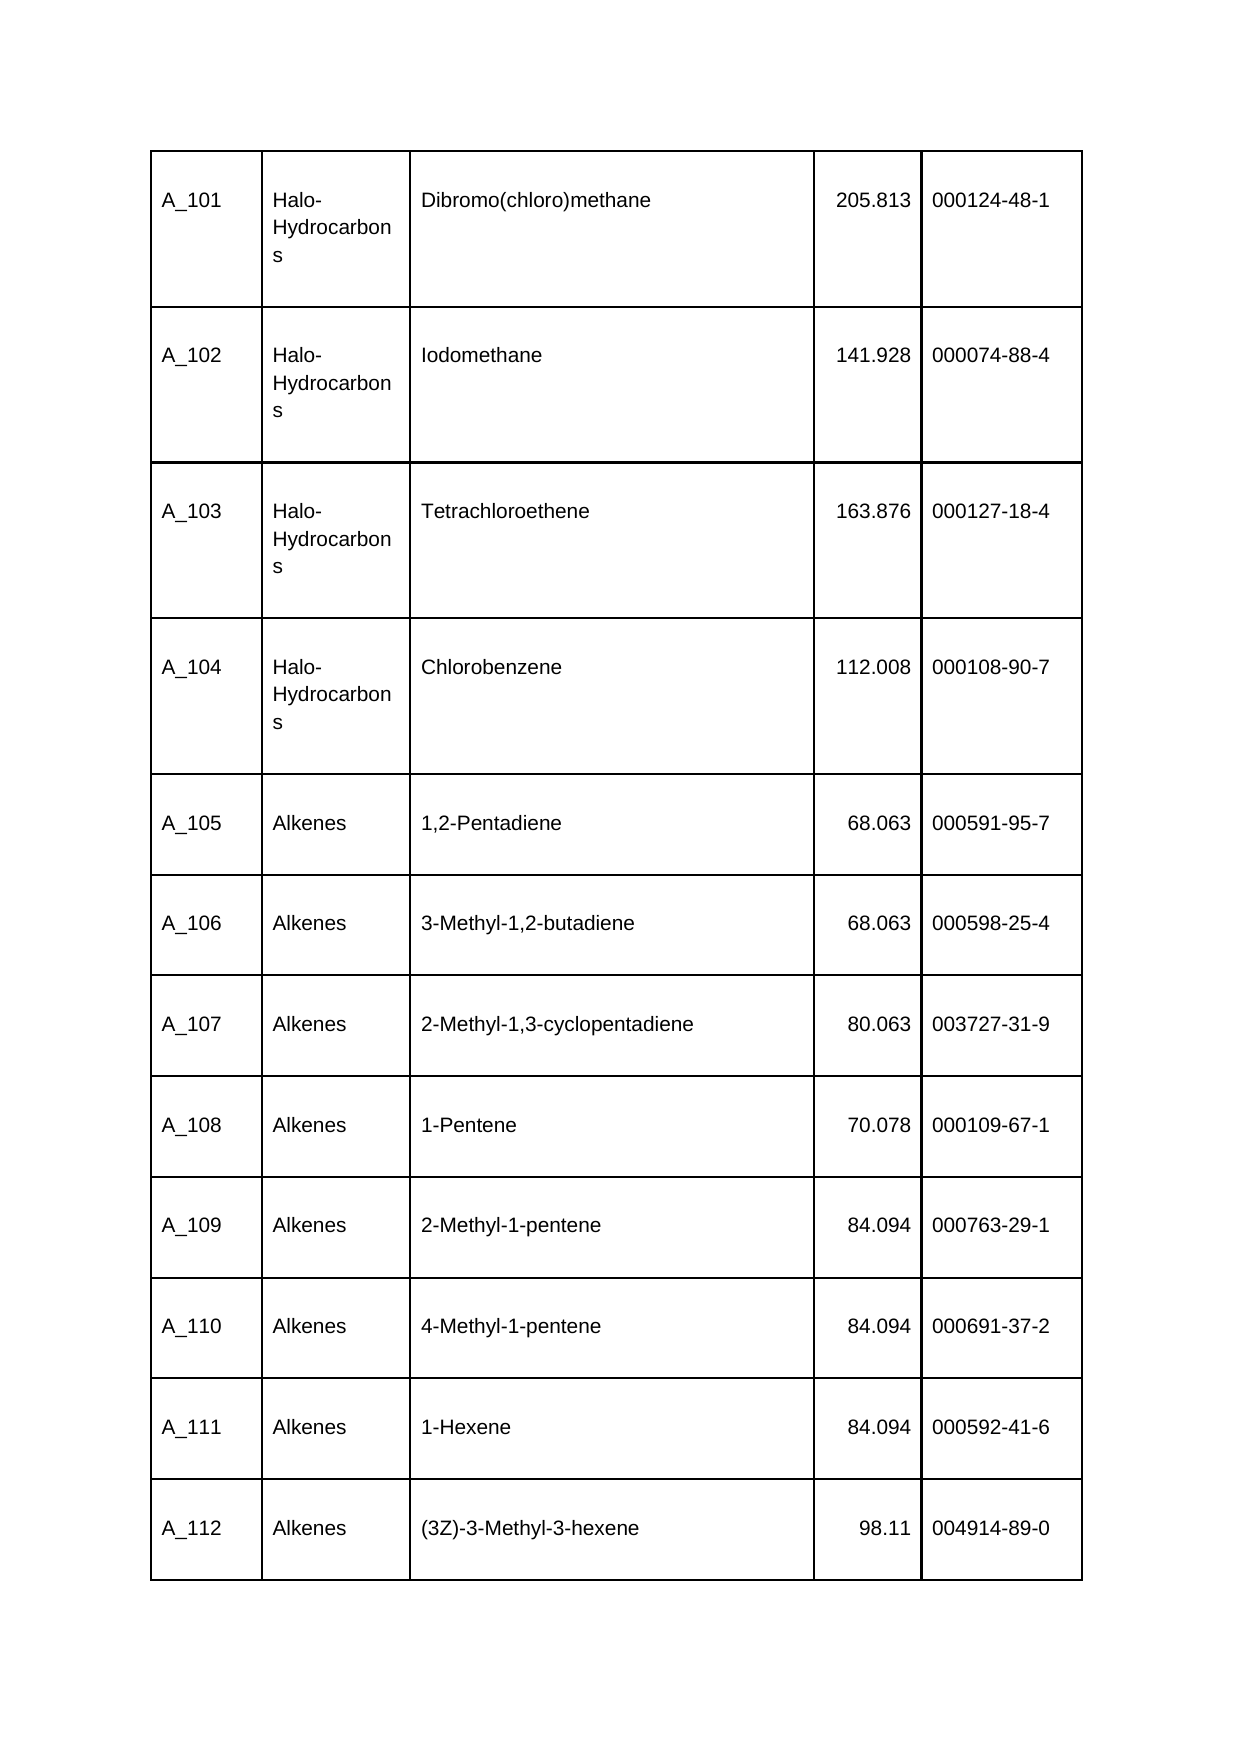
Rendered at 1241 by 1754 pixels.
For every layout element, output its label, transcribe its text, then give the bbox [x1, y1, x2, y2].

table_cell 000108-90-7 [923, 619, 1081, 773]
table_cell 205.813 [815, 152, 920, 306]
table_cell 84.094 [815, 1279, 920, 1377]
table_cell 70.078 [815, 1077, 920, 1176]
table_cell 004914-89-0 [923, 1480, 1081, 1579]
table_cell A_110 [152, 1279, 261, 1377]
table_cell 98.11 [815, 1480, 920, 1579]
table_cell Alkenes [263, 1077, 409, 1176]
table_cell A_106 [152, 876, 261, 974]
table_cell Halo-Hydrocarbons [263, 152, 409, 306]
table_cell Tetrachloroethene [411, 464, 813, 617]
table_cell 141.928 [815, 308, 920, 461]
table_cell Chlorobenzene [411, 619, 813, 773]
table_cell 3-Methyl-1,2-butadiene [411, 876, 813, 974]
table_cell Dibromo(chloro)methane [411, 152, 813, 306]
table_cell 84.094 [815, 1178, 920, 1277]
table_cell 163.876 [815, 464, 920, 617]
table_cell A_112 [152, 1480, 261, 1579]
table_cell Alkenes [263, 1279, 409, 1377]
table_cell A_104 [152, 619, 261, 773]
table_cell A_101 [152, 152, 261, 306]
table_cell 000598-25-4 [923, 876, 1081, 974]
table_cell Alkenes [263, 1379, 409, 1478]
table_cell 000691-37-2 [923, 1279, 1081, 1377]
table_cell Halo-Hydrocarbons [263, 308, 409, 461]
table_cell Alkenes [263, 976, 409, 1075]
table_cell 1,2-Pentadiene [411, 775, 813, 874]
table_cell Alkenes [263, 1178, 409, 1277]
table_cell A_111 [152, 1379, 261, 1478]
table_cell Iodomethane [411, 308, 813, 461]
table_cell A_108 [152, 1077, 261, 1176]
table_cell 84.094 [815, 1379, 920, 1478]
table_cell 112.008 [815, 619, 920, 773]
table_cell A_107 [152, 976, 261, 1075]
table_cell 4-Methyl-1-pentene [411, 1279, 813, 1377]
table_cell 003727-31-9 [923, 976, 1081, 1075]
table_cell 000763-29-1 [923, 1178, 1081, 1277]
table_cell 2-Methyl-1,3-cyclopentadiene [411, 976, 813, 1075]
table_cell A_109 [152, 1178, 261, 1277]
table_cell 1-Hexene [411, 1379, 813, 1478]
table_cell (3Z)-3-Methyl-3-hexene [411, 1480, 813, 1579]
table_cell 1-Pentene [411, 1077, 813, 1176]
table_cell Alkenes [263, 775, 409, 874]
table_cell 000592-41-6 [923, 1379, 1081, 1478]
table_cell 000124-48-1 [923, 152, 1081, 306]
table_cell 2-Methyl-1-pentene [411, 1178, 813, 1277]
table_cell 80.063 [815, 976, 920, 1075]
table_cell 000109-67-1 [923, 1077, 1081, 1176]
table_cell 000074-88-4 [923, 308, 1081, 461]
table_cell Halo-Hydrocarbons [263, 619, 409, 773]
table_cell 000591-95-7 [923, 775, 1081, 874]
table_cell A_105 [152, 775, 261, 874]
table_cell 68.063 [815, 876, 920, 974]
table_cell 68.063 [815, 775, 920, 874]
table_cell A_103 [152, 464, 261, 617]
table_cell 000127-18-4 [923, 464, 1081, 617]
table_cell Halo-Hydrocarbons [263, 464, 409, 617]
table_cell Alkenes [263, 876, 409, 974]
table_cell Alkenes [263, 1480, 409, 1579]
table_cell A_102 [152, 308, 261, 461]
